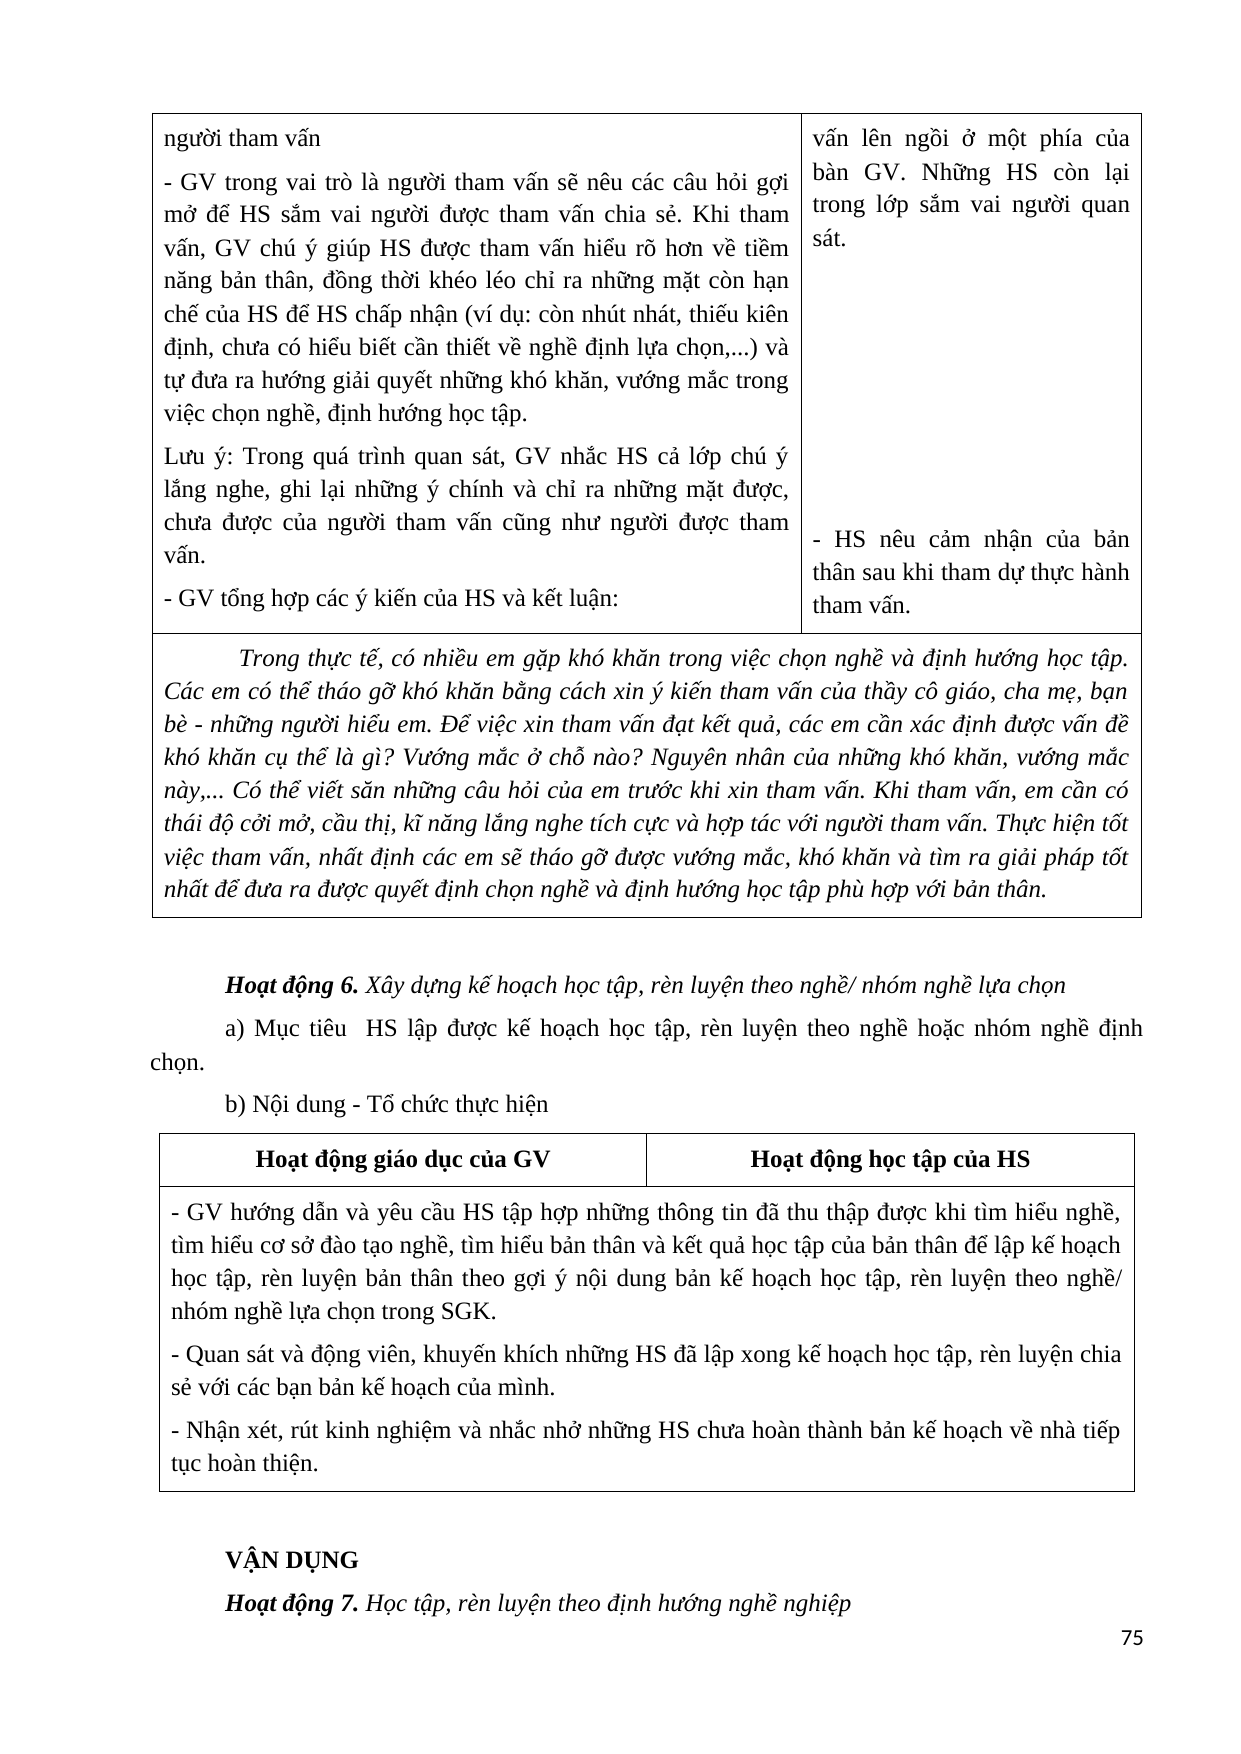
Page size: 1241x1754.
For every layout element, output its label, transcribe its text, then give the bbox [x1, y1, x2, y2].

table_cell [802, 114, 1141, 632]
text a) Mục tiêu HS lập được kế hoạch học tập, rèn luyện theo nghề hoặc nhóm nghề định chọn. [150, 1013, 1144, 1075]
text VẬN DỤNG [150, 1545, 1144, 1574]
text Hoạt động 7. Học tập, rèn luyện theo định hướng nghề nghiệp [150, 1588, 1144, 1617]
table_cell - GV hướng dẫn và yêu cầu HS tập hợp những thông tin đã thu thập được khi tìm hiểu nghề, tìm hiểu cơ sở đào tạo nghề, tìm hiểu bản thân và kết quả học tập của bản thân để lập kế hoạch học tập, rèn luyện bản thân theo gợi ý nội dung bản kế hoạch học tập, rèn luyện theo nghề/ nhóm nghề lựa chọn trong SGK. - Quan sát và động viên, khuyến khích những HS đã lập xong kế hoạch học tập, rèn luyện chia sẻ với các bạn bản kế hoạch của mình. - Nhận xét, rút kinh nghiệm và nhắc nhở những HS chưa hoàn thành bản kế hoạch về nhà tiếp tục hoàn thiện. [160, 1187, 1134, 1491]
table_cell Trong thực tế, có nhiều em gặp khó khăn trong việc chọn nghề và định hướng học tập. Các em có thể tháo gỡ khó khăn bằng cách xin ý kiến tham vấn của thầy cô giáo, cha mẹ, bạn bè - những người hiểu em. Để việc xin tham vấn đạt kết quả, các em cần xác định được vấn đề khó khăn cụ thể là gì? Vướng mắc ở chỗ nào? Nguyên nhân của những khó khăn, vướng mắc này,... Có thể viết săn những câu hỏi của em trước khi xin tham vấn. Khi tham vấn, em cần có thái độ cởi mở, cầu thị, kĩ năng lắng nghe tích cực và hợp tác với người tham vấn. Thực hiện tốt việc tham vấn, nhất định các em sẽ tháo gỡ được vướng mắc, khó khăn và tìm ra giải pháp tốt nhất để đưa ra được quyết định chọn nghề và định hướng học tập phù hợp với bản thân. [153, 634, 1141, 917]
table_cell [153, 114, 801, 632]
text Hoạt động 6. Xây dựng kế hoạch học tập, rèn luyện theo nghề/ nhóm nghề lựa chọn [150, 971, 1144, 999]
table_header Hoạt động học tập của HS [647, 1134, 1134, 1186]
table_header Hoạt động giáo dục của GV [160, 1134, 646, 1186]
text b) Nội dung - Tổ chức thực hiện [150, 1089, 1144, 1118]
